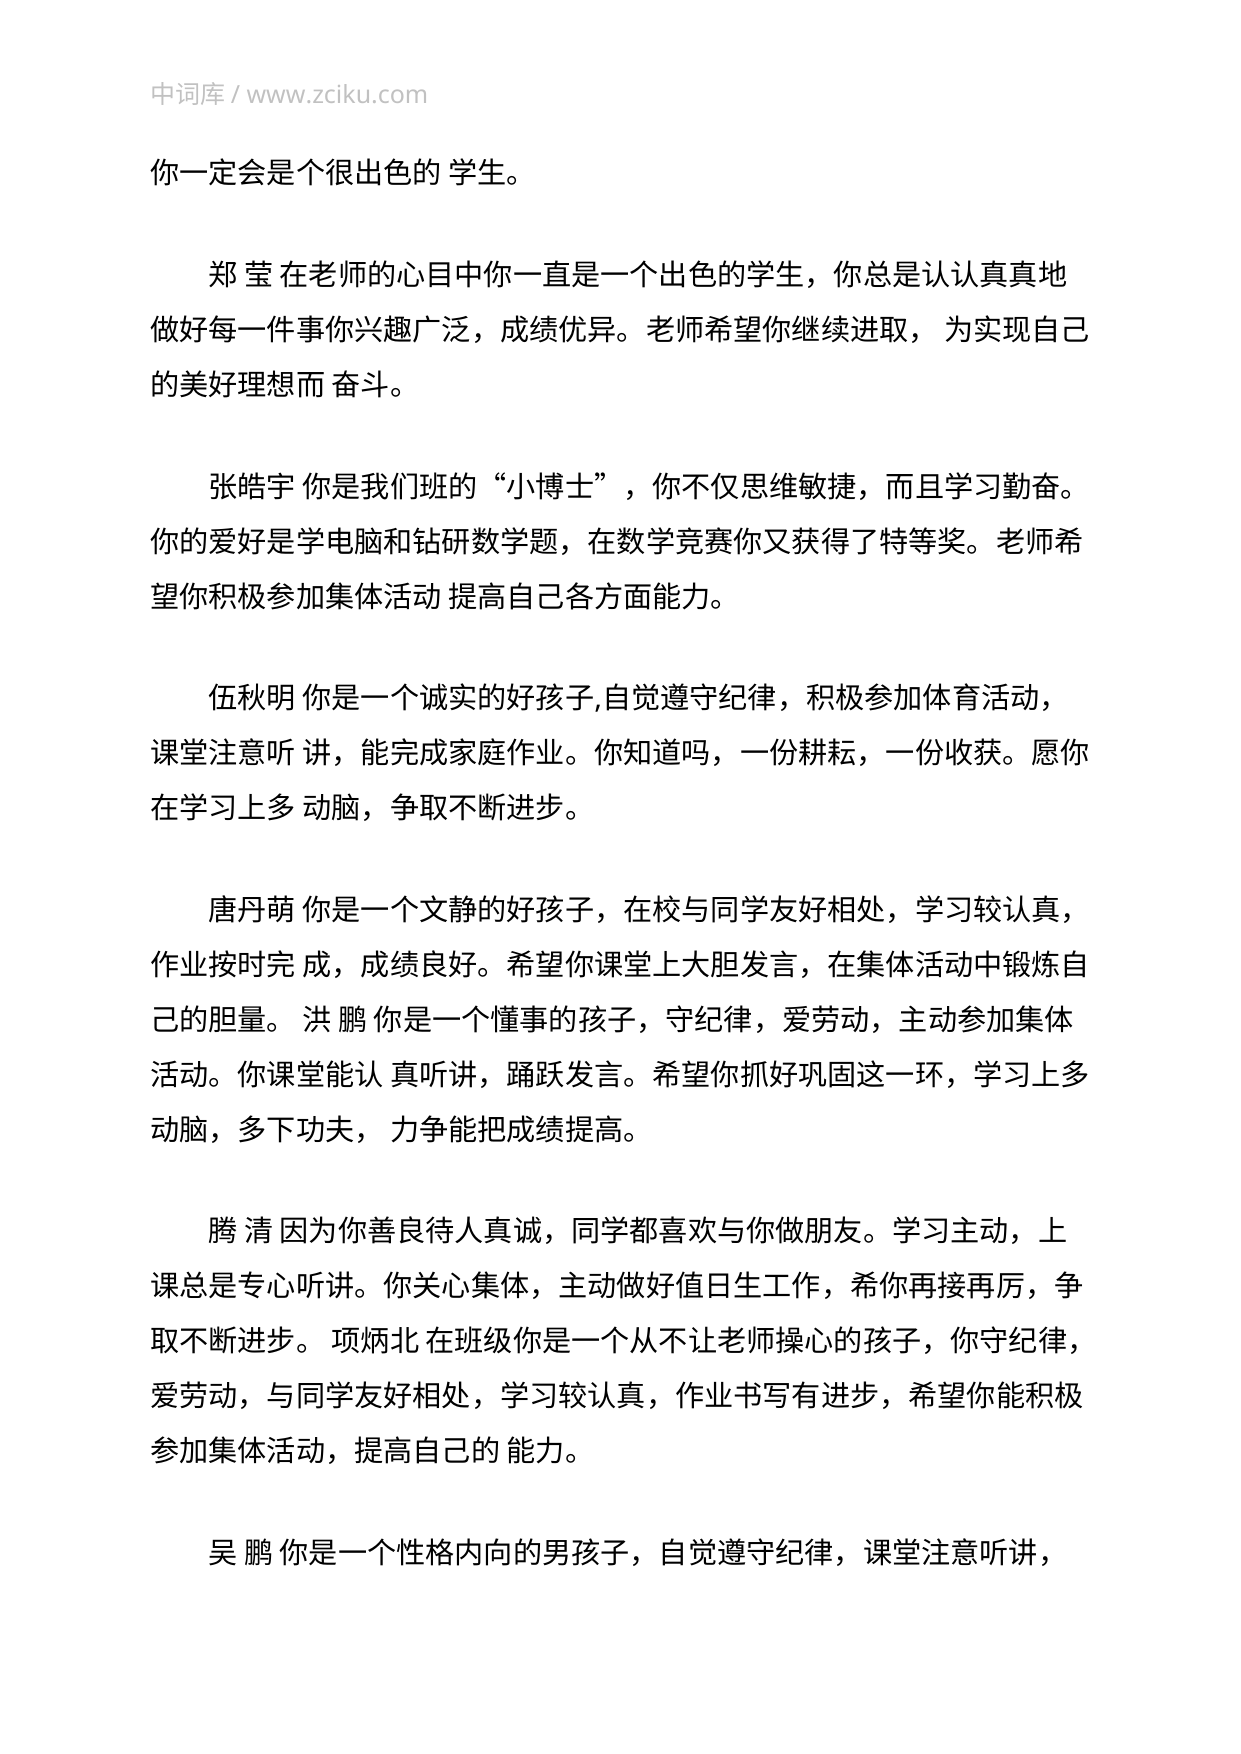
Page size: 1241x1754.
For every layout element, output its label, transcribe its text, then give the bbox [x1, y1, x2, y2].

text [150, 1529, 1090, 1572]
text 腾 清 因为你善良待人真诚，同学都喜欢与你做朋友。学习主动，上课总是专心听讲。你关心集体，主动做好值日生工作，希你再接再厉，争取不断进步。 项炳北 在班级你是一个从不让老师操心的孩子，你守纪律，爱劳动，与同学友好相处，学习较认真，作业书写有进步，希望你能积极参加集体活动，提高自己的 能力。 [150, 1208, 1090, 1470]
text 伍秋明 你是一个诚实的好孩子,自觉遵守纪律，积极参加体育活动， 课堂注意听 讲，能完成家庭作业。你知道吗，一份耕耘，一份收获。愿你在学习上多 动脑，争取不断进步。 [150, 675, 1090, 827]
text 张皓宇 你是我们班的“小博士”，你不仅思维敏捷，而且学习勤奋。你的爱好是学电脑和钻研数学题，在数学竞赛你又获得了特等奖。老师希望你积极参加集体活动 提高自己各方面能力。 [150, 463, 1090, 615]
text 唐丹萌 你是一个文静的好孩子，在校与同学友好相处，学习较认真，作业按时完 成，成绩良好。希望你课堂上大胆发言，在集体活动中锻炼自己的胆量。 洪 鹏 你是一个懂事的孩子，守纪律，爱劳动，主动参加集体活动。你课堂能认 真听讲，踊跃发言。希望你抓好巩固这一环，学习上多动脑，多下功夫， 力争能把成绩提高。 [150, 887, 1090, 1148]
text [150, 150, 1090, 192]
text 郑 莹 在老师的心目中你一直是一个出色的学生，你总是认认真真地做好每一件事你兴趣广泛，成绩优异。老师希望你继续进取， 为实现自己的美好理想而 奋斗。 [150, 252, 1090, 404]
